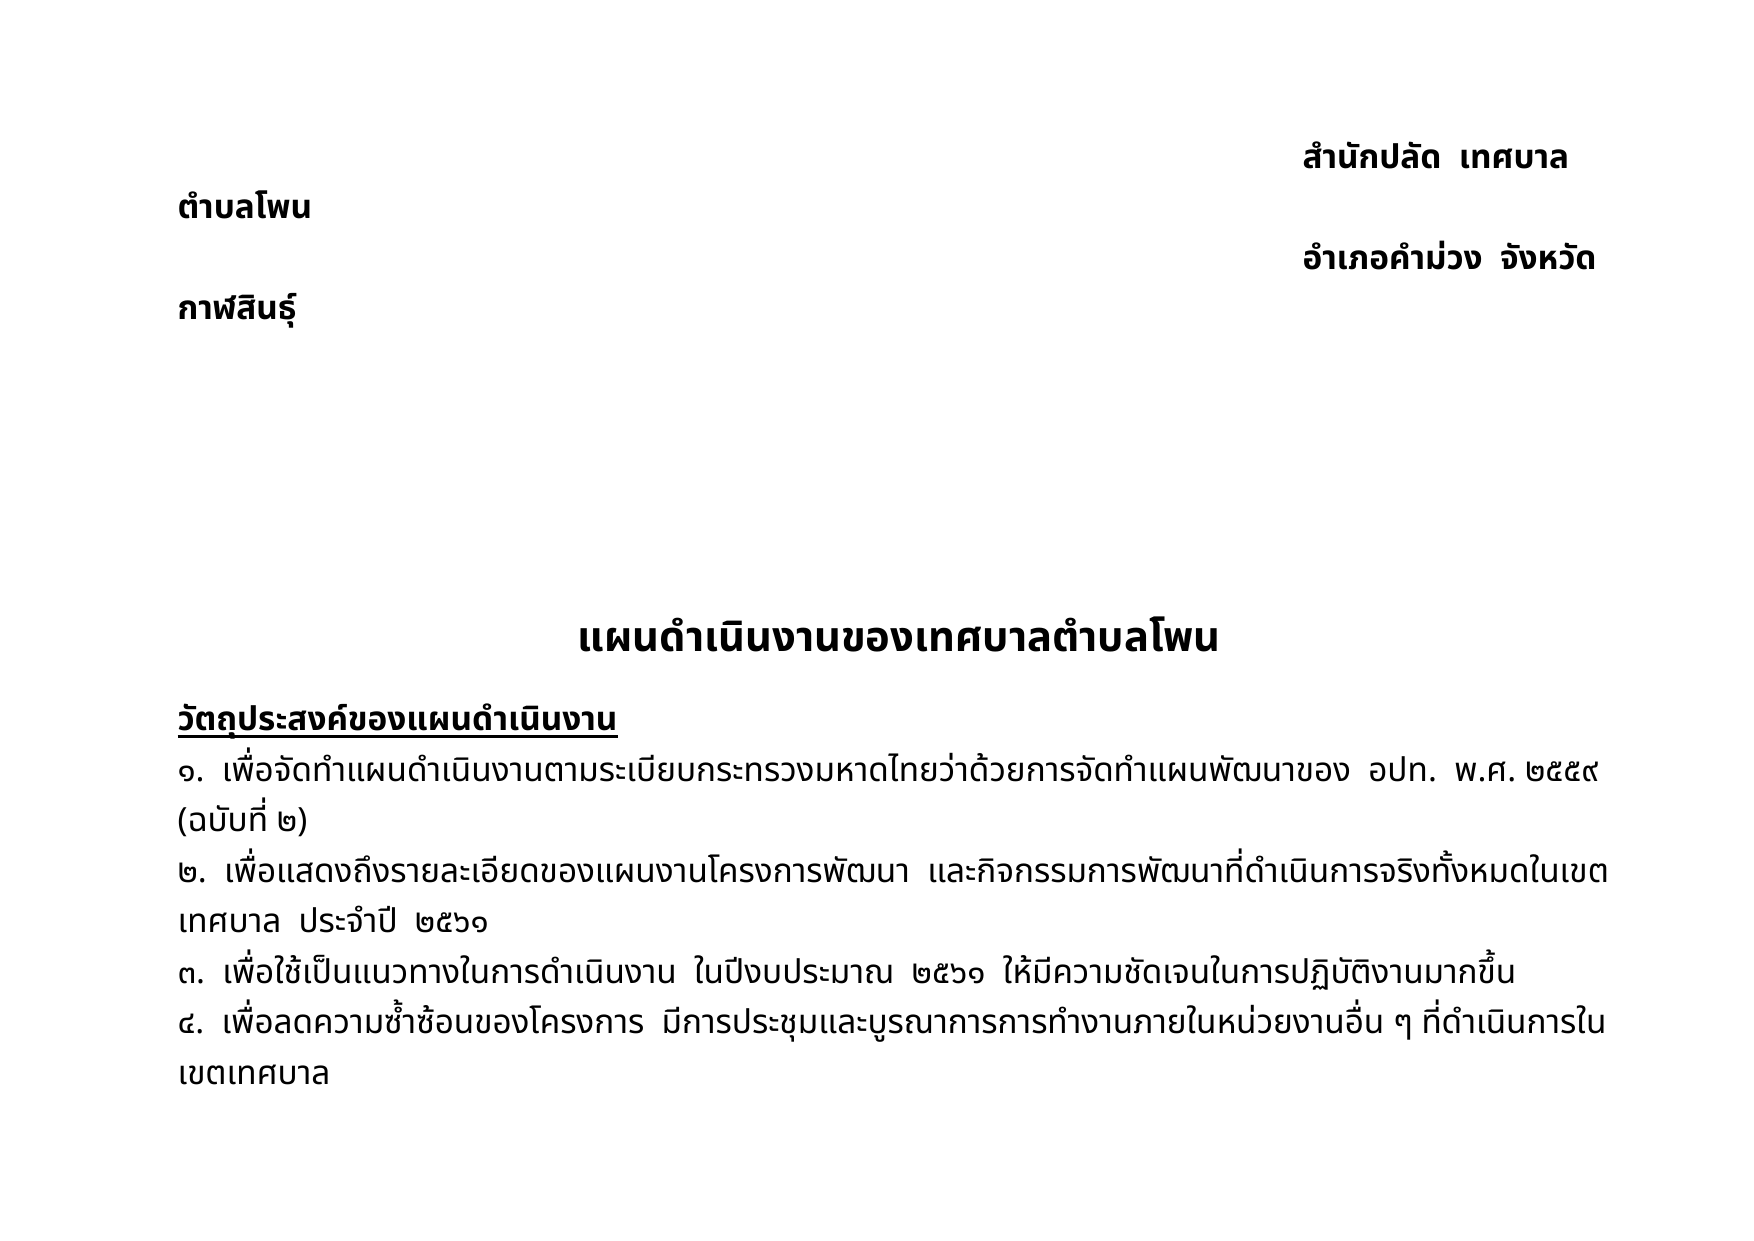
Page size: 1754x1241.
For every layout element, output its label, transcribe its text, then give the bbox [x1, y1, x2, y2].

text ๒. เพื่อแสดงถึงรายละเอียดของแผนงานโครงการพัฒนา และกิจกรรมการพัฒนาที่ดำเนินการจริงทั้งหมดในเขตเทศบาล ประจำปี ๒๕๖๑ [177, 847, 1621, 948]
text ๔. เพื่อลดความซ้ำซ้อนของโครงการ มีการประชุมและบูรณาการการทำงานภายในหน่วยงานอื่น ๆ ที่ดำเนินการในเขตเทศบาล [177, 998, 1621, 1099]
text อำเภอคำม่วง จังหวัดกาฬสินธุ์ [177, 234, 1621, 334]
text ๓. เพื่อใช้เป็นแนวทางในการดำเนินงาน ในปีงบประมาณ ๒๕๖๑ ให้มีความชัดเจนในการปฏิบัติงานมากขึ้น [177, 948, 1621, 998]
text สำนักปลัด เทศบาลตำบลโพน [177, 133, 1621, 234]
text ๑. เพื่อจัดทำแผนดำเนินงานตามระเบียบกระทรวงมหาดไทยว่าด้วยการจัดทำแผนพัฒนาของ อปท. พ.ศ. ๒๕๕๙ (ฉบับที่ ๒) [177, 745, 1621, 847]
text วัตถุประสงค์ของแผนดำเนินงาน [177, 695, 1621, 745]
text แผนดำเนินงานของเทศบาลตำบลโพน [177, 607, 1621, 670]
